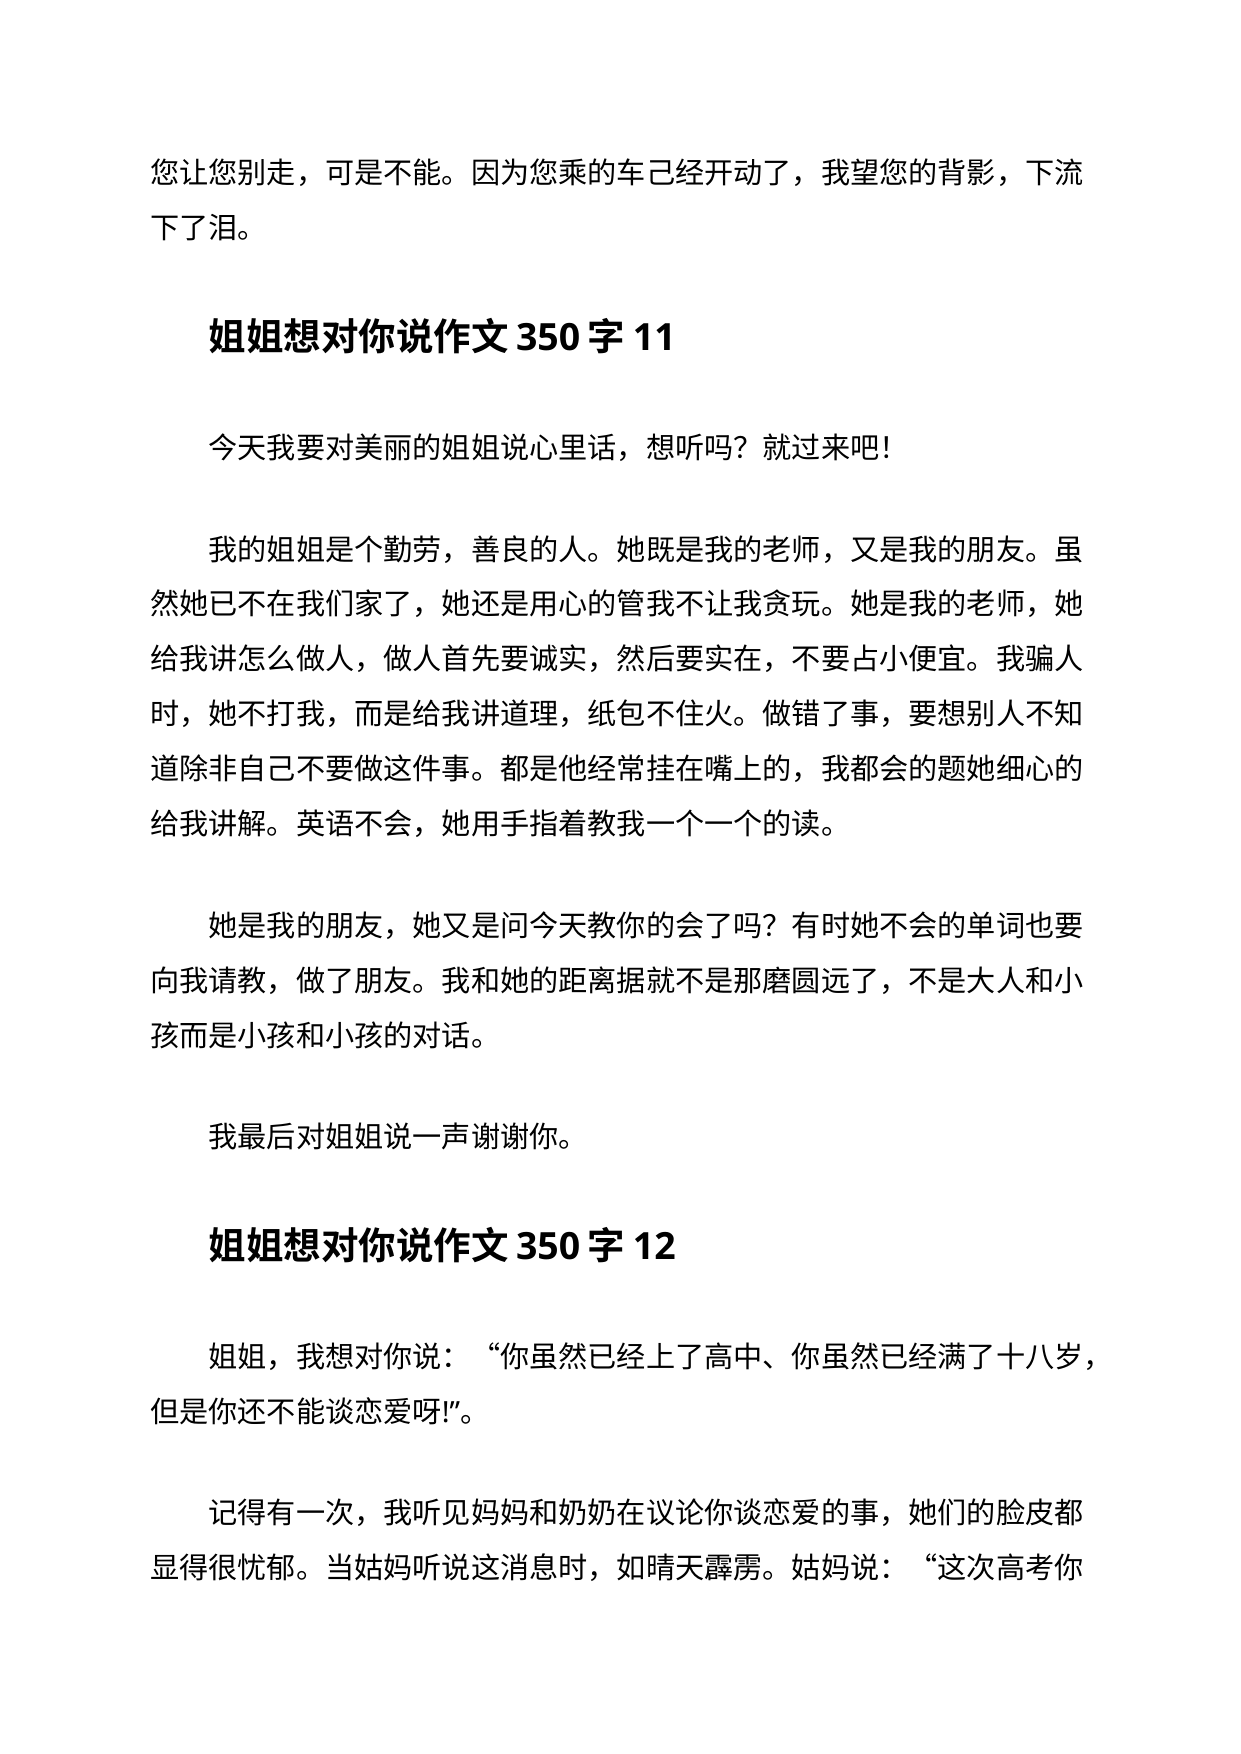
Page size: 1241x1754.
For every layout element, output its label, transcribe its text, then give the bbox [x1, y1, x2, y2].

text 她是我的朋友，她又是问今天教你的会了吗？有时她不会的单词也要向我请教，做了朋友。我和她的距离据就不是那磨圆远了，不是大人和小孩而是小孩和小孩的对话。 [150, 902, 1090, 1054]
text 今天我要对美丽的姐姐说心里话，想听吗？就过来吧！ [150, 424, 1090, 467]
text 我的姐姐是个勤劳，善良的人。她既是我的老师，又是我的朋友。虽然她已不在我们家了，她还是用心的管我不让我贪玩。她是我的老师，她给我讲怎么做人，做人首先要诚实，然后要实在，不要占小便宜。我骗人时，她不打我，而是给我讲道理，纸包不住火。做错了事，要想别人不知道除非自己不要做这件事。都是他经常挂在嘴上的，我都会的题她细心的给我讲解。英语不会，她用手指着教我一个一个的读。 [150, 526, 1090, 843]
text 姐姐，我想对你说：“你虽然已经上了高中、你虽然已经满了十八岁，但是你还不能谈恋爱呀!”。 [150, 1333, 1090, 1431]
text 姐姐想对你说作文350字11 [150, 307, 1090, 361]
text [150, 150, 1090, 247]
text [150, 1490, 1090, 1587]
text 姐姐想对你说作文350字12 [150, 1216, 1090, 1270]
text 我最后对姐姐说一声谢谢你。 [150, 1114, 1090, 1156]
